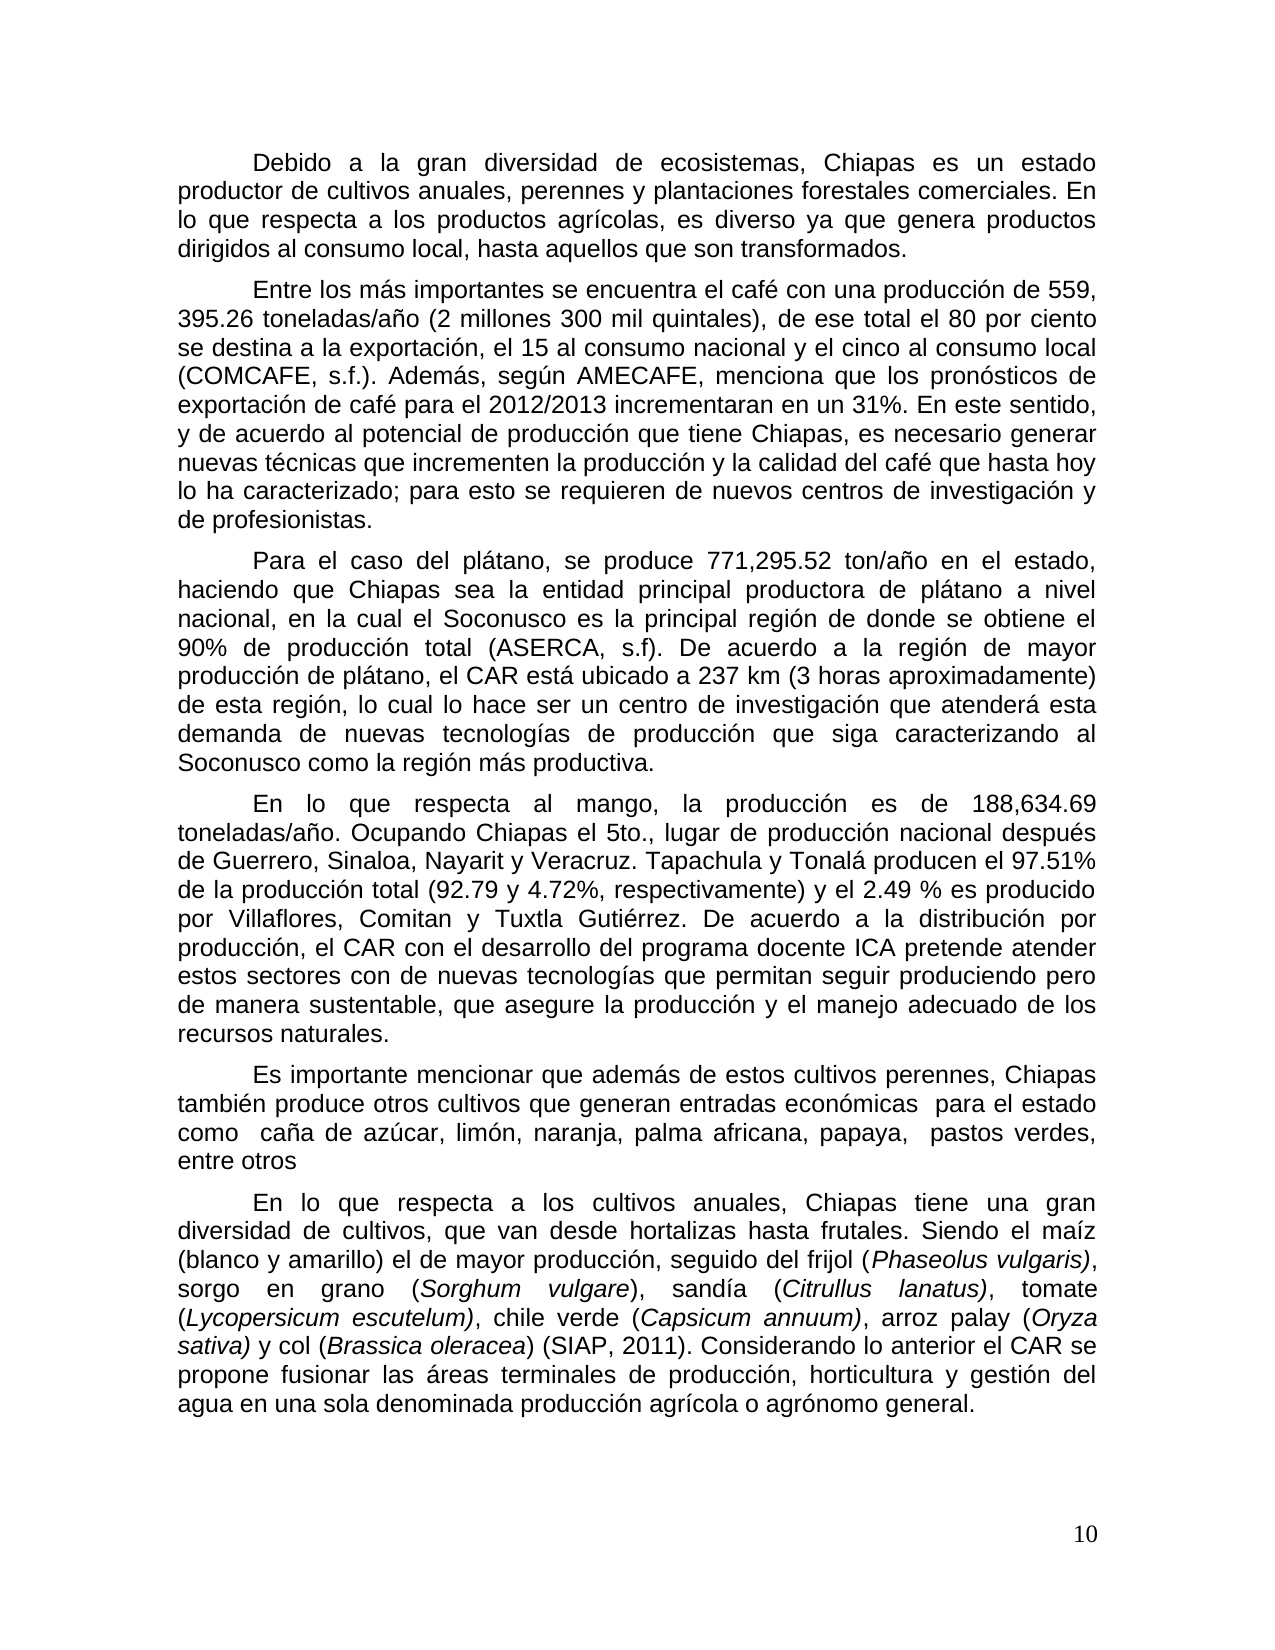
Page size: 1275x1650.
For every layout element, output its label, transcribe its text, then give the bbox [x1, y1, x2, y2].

text Es importante mencionar que además de estos cultivos perennes, Chiapas también produce otros cultivos que generan entradas económicas para el estado como caña de azúcar, limón, naranja, palma africana, papaya, pastos verdes, entre otros [177, 1060, 1098, 1175]
text En lo que respecta a los cultivos anuales, Chiapas tiene una gran diversidad de cultivos, que van desde hortalizas hasta frutales. Siendo el maíz (blanco y amarillo) el de mayor producción, seguido del frijol (Phaseolus vulgaris), sorgo en grano (Sorghum vulgare), sandía (Citrullus lanatus), tomate (Lycopersicum escutelum), chile verde (Capsicum annuum), arroz palay (Oryza sativa) y col (Brassica oleracea) (SIAP, 2011). Considerando lo anterior el CAR se propone fusionar las áreas terminales de producción, horticultura y gestión del agua en una sola denominada producción agrícola o agrónomo general. [177, 1188, 1098, 1418]
text Para el caso del plátano, se produce 771,295.52 ton/año en el estado, haciendo que Chiapas sea la entidad principal productora de plátano a nivel nacional, en la cual el Soconusco es la principal región de donde se obtiene el 90% de producción total (ASERCA, s.f). De acuerdo a la región de mayor producción de plátano, el CAR está ubicado a 237 km (3 horas aproximadamente) de esta región, lo cual lo hace ser un centro de investigación que atenderá esta demanda de nuevas tecnologías de producción que siga caracterizando al Soconusco como la región más productiva. [177, 546, 1098, 776]
text En lo que respecta al mango, la producción es de 188,634.69 toneladas/año. Ocupando Chiapas el 5to., lugar de producción nacional después de Guerrero, Sinaloa, Nayarit y Veracruz. Tapachula y Tonalá producen el 97.51% de la producción total (92.79 y 4.72%, respectivamente) y el 2.49 % es producido por Villaflores, Comitan y Tuxtla Gutiérrez. De acuerdo a la distribución por producción, el CAR con el desarrollo del programa docente ICA pretende atender estos sectores con de nuevas tecnologías que permitan seguir produciendo pero de manera sustentable, que asegure la producción y el manejo adecuado de los recursos naturales. [177, 789, 1098, 1048]
text Entre los más importantes se encuentra el café con una producción de 559, 395.26 toneladas/año (2 millones 300 mil quintales), de ese total el 80 por ciento se destina a la exportación, el 15 al consumo nacional y el cinco al consumo local (COMCAFE, s.f.). Además, según AMECAFE, menciona que los pronósticos de exportación de café para el 2012/2013 incrementaran en un 31%. En este sentido, y de acuerdo al potencial de producción que tiene Chiapas, es necesario generar nuevas técnicas que incrementen la producción y la calidad del café que hasta hoy lo ha caracterizado; para esto se requieren de nuevos centros de investigación y de profesionistas. [177, 275, 1098, 534]
text Debido a la gran diversidad de ecosistemas, Chiapas es un estado productor de cultivos anuales, perennes y plantaciones forestales comerciales. En lo que respecta a los productos agrícolas, es diverso ya que genera productos dirigidos al consumo local, hasta aquellos que son transformados. [177, 148, 1098, 263]
